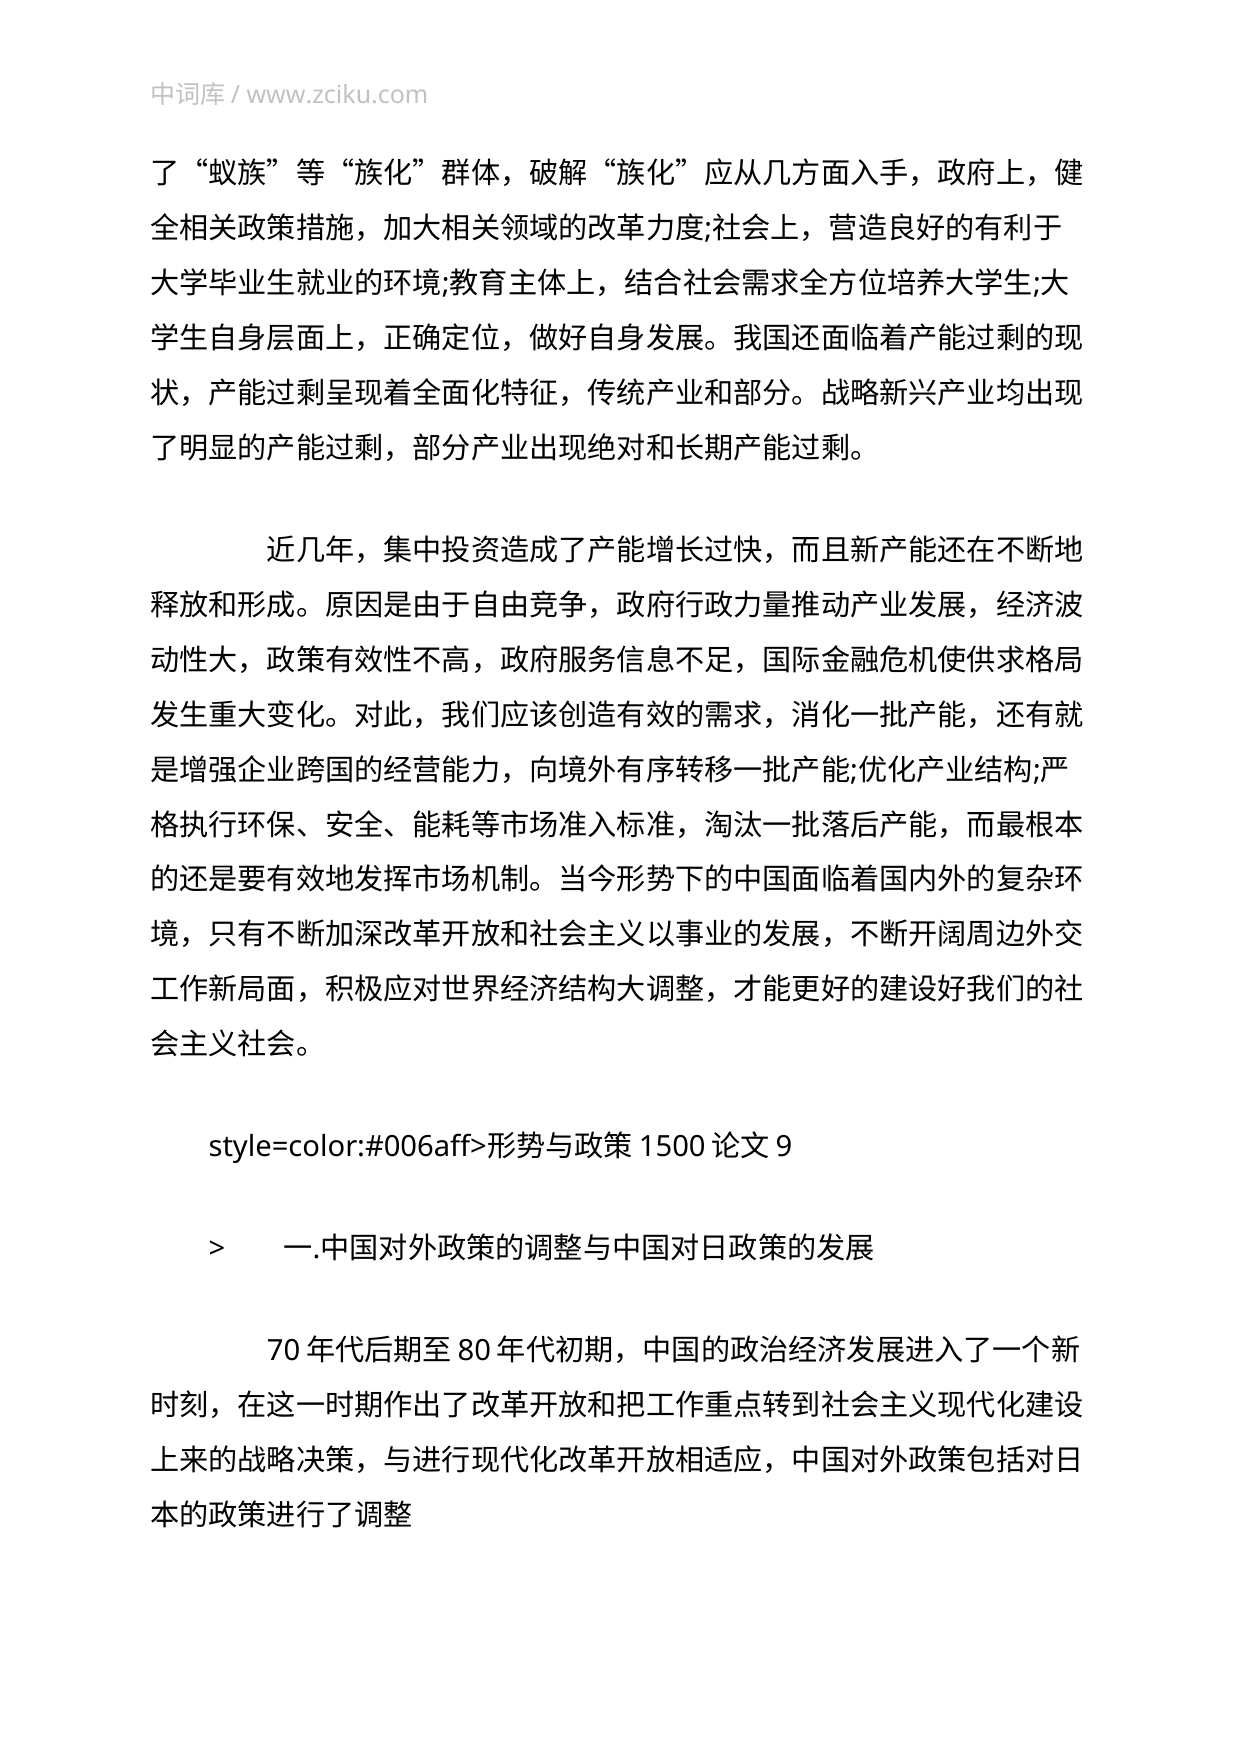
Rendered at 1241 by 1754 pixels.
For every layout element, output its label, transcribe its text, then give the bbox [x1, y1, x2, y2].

text style=color:#006aff>形势与政策1500论文9 [150, 1122, 1090, 1165]
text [150, 150, 1090, 467]
text > 一.中国对外政策的调整与中国对日政策的发展 [150, 1224, 1090, 1267]
text 近几年，集中投资造成了产能增长过快，而且新产能还在不断地释放和形成。原因是由于自由竞争，政府行政力量推动产业发展，经济波动性大，政策有效性不高，政府服务信息不足，国际金融危机使供求格局发生重大变化。对此，我们应该创造有效的需求，消化一批产能，还有就是增强企业跨国的经营能力，向境外有序转移一批产能;优化产业结构;严格执行环保、安全、能耗等市场准入标准，淘汰一批落后产能，而最根本的还是要有效地发挥市场机制。当今形势下的中国面临着国内外的复杂环境，只有不断加深改革开放和社会主义以事业的发展，不断开阔周边外交工作新局面，积极应对世界经济结构大调整，才能更好的建设好我们的社会主义社会。 [150, 526, 1090, 1063]
text 70年代后期至80年代初期，中国的政治经济发展进入了一个新时刻，在这一时期作出了改革开放和把工作重点转到社会主义现代化建设上来的战略决策，与进行现代化改革开放相适应，中国对外政策包括对日本的政策进行了调整 [150, 1326, 1090, 1533]
